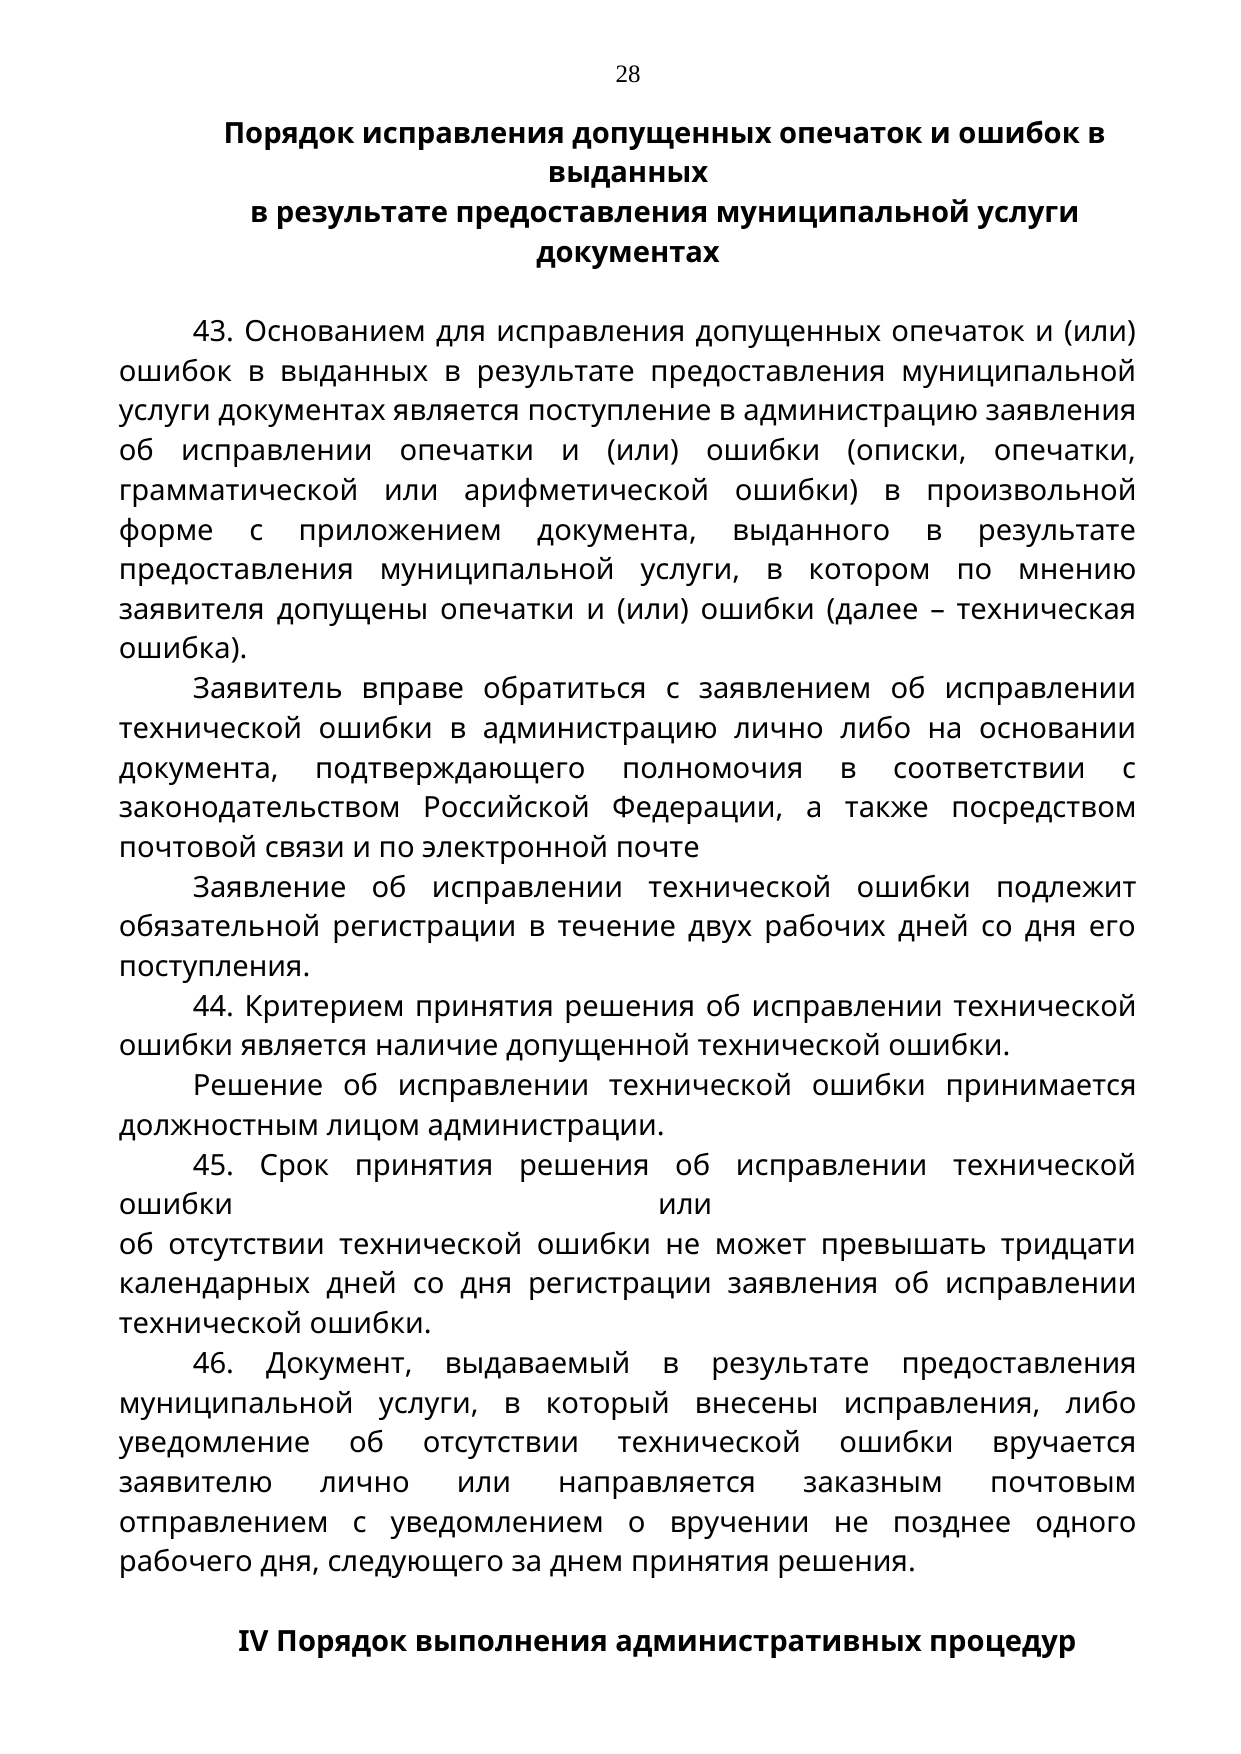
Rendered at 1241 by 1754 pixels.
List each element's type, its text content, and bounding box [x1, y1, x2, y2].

text Решение об исправлении технической ошибки принимается должностным лицом администрации. [119, 1064, 1137, 1144]
text Заявитель вправе обратиться с заявлением об исправлении технической ошибки в администрацию лично либо на основании документа, подтверждающего полномочия в соответствии с законодательством Российской Федерации, а также посредством почтовой связи и по электронной почте [119, 667, 1137, 866]
text Заявление об исправлении технической ошибки подлежит обязательной регистрации в течение двух рабочих дней со дня его поступления. [119, 866, 1137, 985]
text в результате предоставления муниципальной услуги документах [119, 191, 1137, 271]
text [119, 1620, 1137, 1660]
text Порядок исправления допущенных опечаток и ошибок в выданных [119, 112, 1137, 191]
text 45. Срок принятия решения об исправлении технической ошибки или об отсутствии технической ошибки не может превышать тридцати календарных дней со дня регистрации заявления об исправлении технической ошибки. [119, 1144, 1137, 1342]
text 43. Основанием для исправления допущенных опечаток и (или) ошибок в выданных в результате предоставления муниципальной услуги документах является поступление в администрацию заявления об исправлении опечатки и (или) ошибки (описки, опечатки, грамматической или арифметической ошибки) в произвольной форме с приложением документа, выданного в результате предоставления муниципальной услуги, в котором по мнению заявителя допущены опечатки и (или) ошибки (далее – техническая ошибка). [119, 310, 1137, 667]
text 46. Документ, выдаваемый в результате предоставления муниципальной услуги, в который внесены исправления, либо уведомление об отсутствии технической ошибки вручается заявителю лично или направляется заказным почтовым отправлением с уведомлением о вручении не позднее одного рабочего дня, следующего за днем принятия решения. [119, 1342, 1137, 1580]
text 44. Критерием принятия решения об исправлении технической ошибки является наличие допущенной технической ошибки. [119, 985, 1137, 1064]
